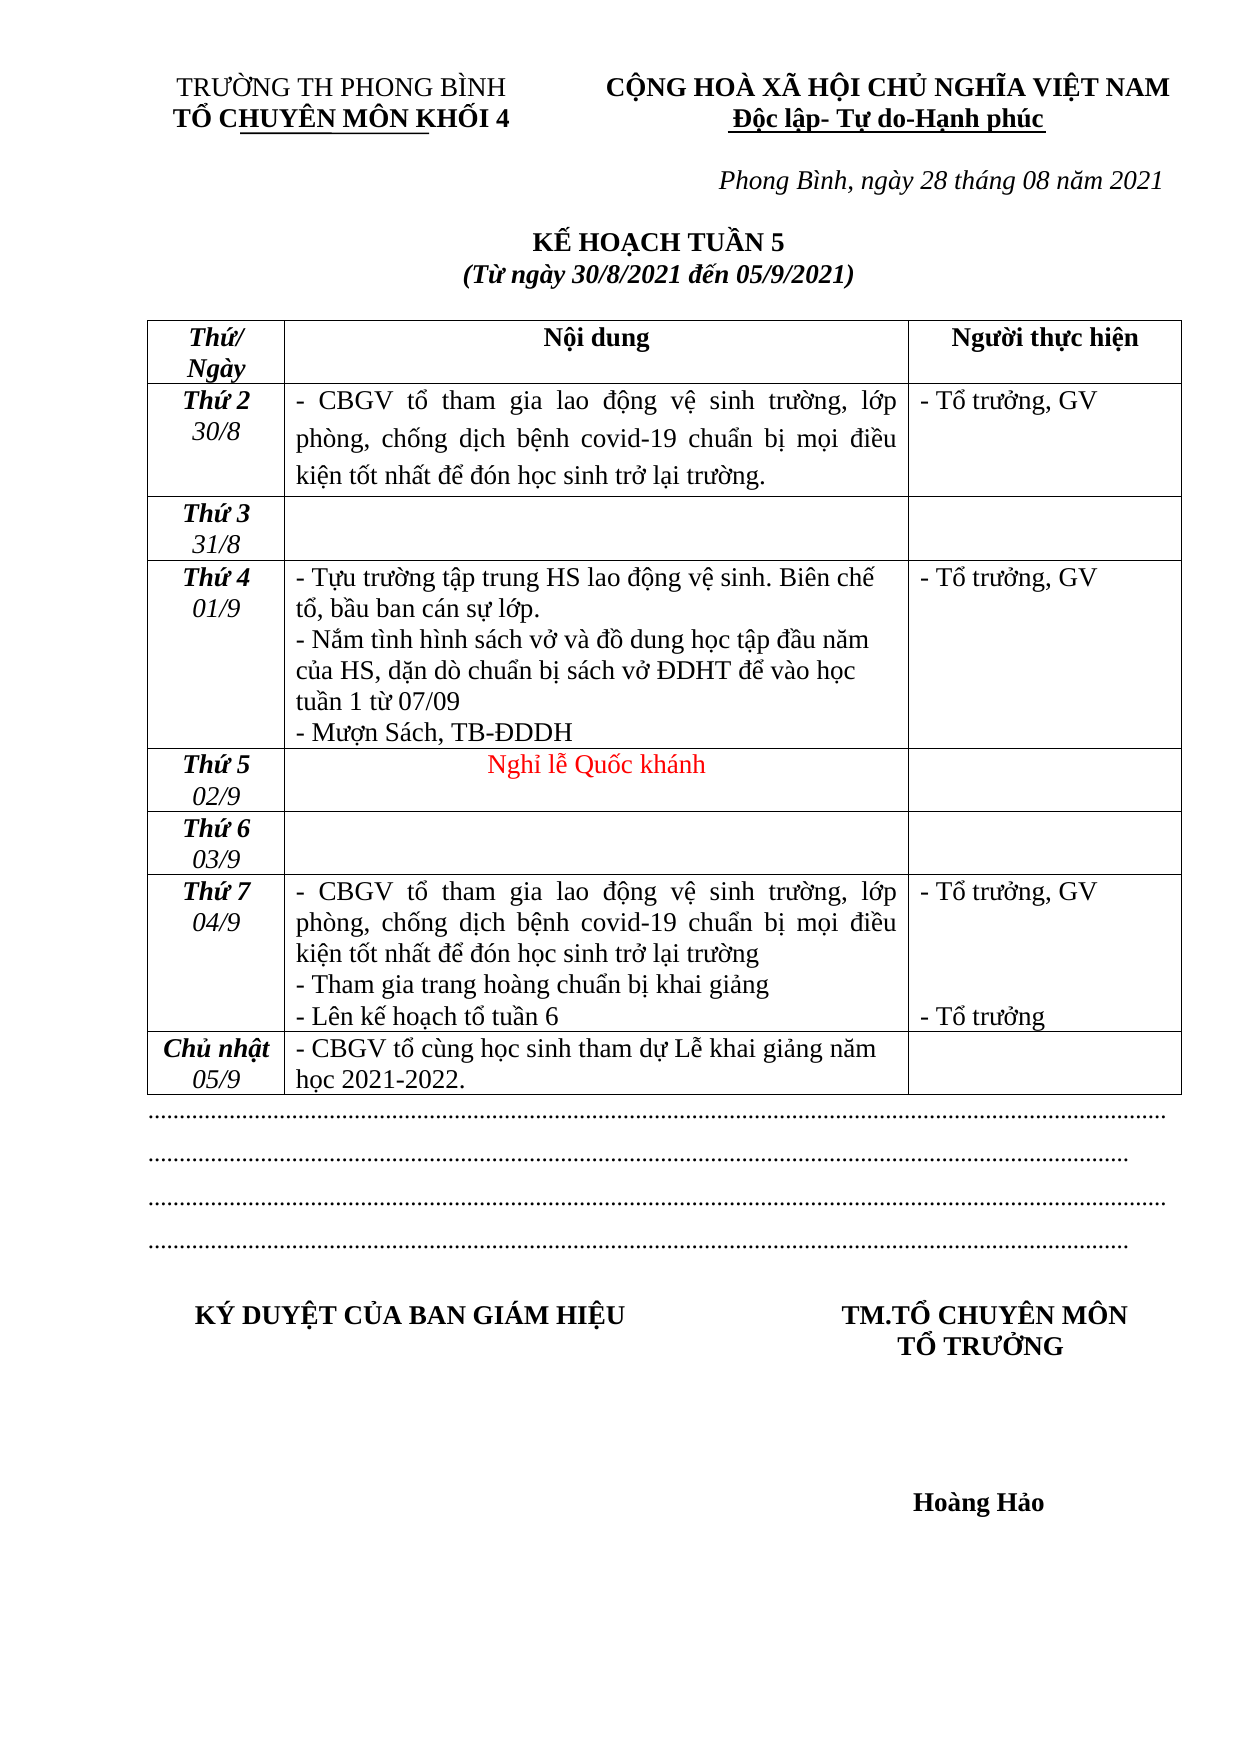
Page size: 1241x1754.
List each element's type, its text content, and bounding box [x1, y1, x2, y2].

table_cell - Tổ trưởng, GV - Tổ trưởng [909, 875, 1181, 1031]
table_cell Thứ 5 02/9 [148, 749, 284, 811]
table_cell - CBGV tổ cùng học sinh tham dự Lễ khai giảng năm học 2021-2022. [285, 1032, 908, 1094]
text Hoàng Hảo [148, 1486, 1169, 1517]
table_cell Nghỉ lễ Quốc khánh [285, 749, 908, 811]
table_header Nội dung [285, 321, 908, 383]
text TỔ TRƯỞNG [154, 1330, 1169, 1361]
table_cell [909, 812, 1181, 874]
table_cell - Tổ trưởng, GV [909, 561, 1181, 747]
table_cell - Tổ trưởng, GV [909, 384, 1181, 496]
table_cell Thứ 6 03/9 [148, 812, 284, 874]
table_cell - Tựu trường tập trung HS lao động vệ sinh. Biên chế tổ, bầu ban cán sự lớp. - Nắm tình hình sách vở và đồ dung học tập đầu năm của HS, dặn dò chuẩn bị sách vở ĐDHT để vào học tuần 1 từ 07/09 - Mượn Sách, TB-ĐDDH [285, 561, 908, 747]
text ................................................................................................................................................................................................................................................................................................................................ [148, 1182, 1169, 1253]
table_cell Chủ nhật 05/9 [148, 1032, 284, 1094]
text ................................................................................................................................................................................................................................................................................................................................ [148, 1095, 1169, 1167]
table_header Người thực hiện [909, 321, 1181, 383]
table_cell Thứ 2 30/8 [148, 384, 284, 496]
table_cell - CBGV tổ tham gia lao động vệ sinh trường, lớp phòng, chống dịch bệnh covid-19 chuẩn bị mọi điều kiện tốt nhất để đón học sinh trở lại trường - Tham gia trang hoàng chuẩn bị khai giảng - Lên kế hoạch tổ tuần 6 [285, 875, 908, 1031]
text KÝ DUYỆT CỦA BAN GIÁM HIỆU TM.TỔ CHUYÊN MÔN [154, 1299, 1169, 1330]
table_header Thứ/Ngày [148, 321, 284, 383]
table_cell Thứ 4 01/9 [148, 561, 284, 747]
table_cell [909, 749, 1181, 811]
table_header CỘNG HOÀ XÃ HỘI CHỦ NGHĨA VIỆT Độc lập- Tự do-Hạnh phúc Phong Bình, ngày 28 tháng 08 năm 2021 [572, 71, 1204, 195]
table_cell [285, 812, 908, 874]
table_cell [285, 497, 908, 559]
table_cell Thứ 3 31/8 [148, 497, 284, 559]
table_cell - CBGV tổ tham gia lao động vệ sinh trường, lớp phòng, chống dịch bệnh covid-19 chuẩn bị mọi điều kiện tốt nhất để đón học sinh trở lại trường. [285, 384, 908, 496]
text KẾ HOẠCH TUẦN 5 [148, 227, 1169, 258]
table_cell [909, 497, 1181, 559]
table_header TRƯỜNG TH PHONG BÌNH TỔ CHUYÊN MÔN KHỐI 4 [110, 71, 572, 195]
table_cell [909, 1032, 1181, 1094]
text (Từ ngày 30/8/2021 đến 05/9/2021) [148, 258, 1169, 289]
table_cell Thứ 7 04/9 [148, 875, 284, 1031]
